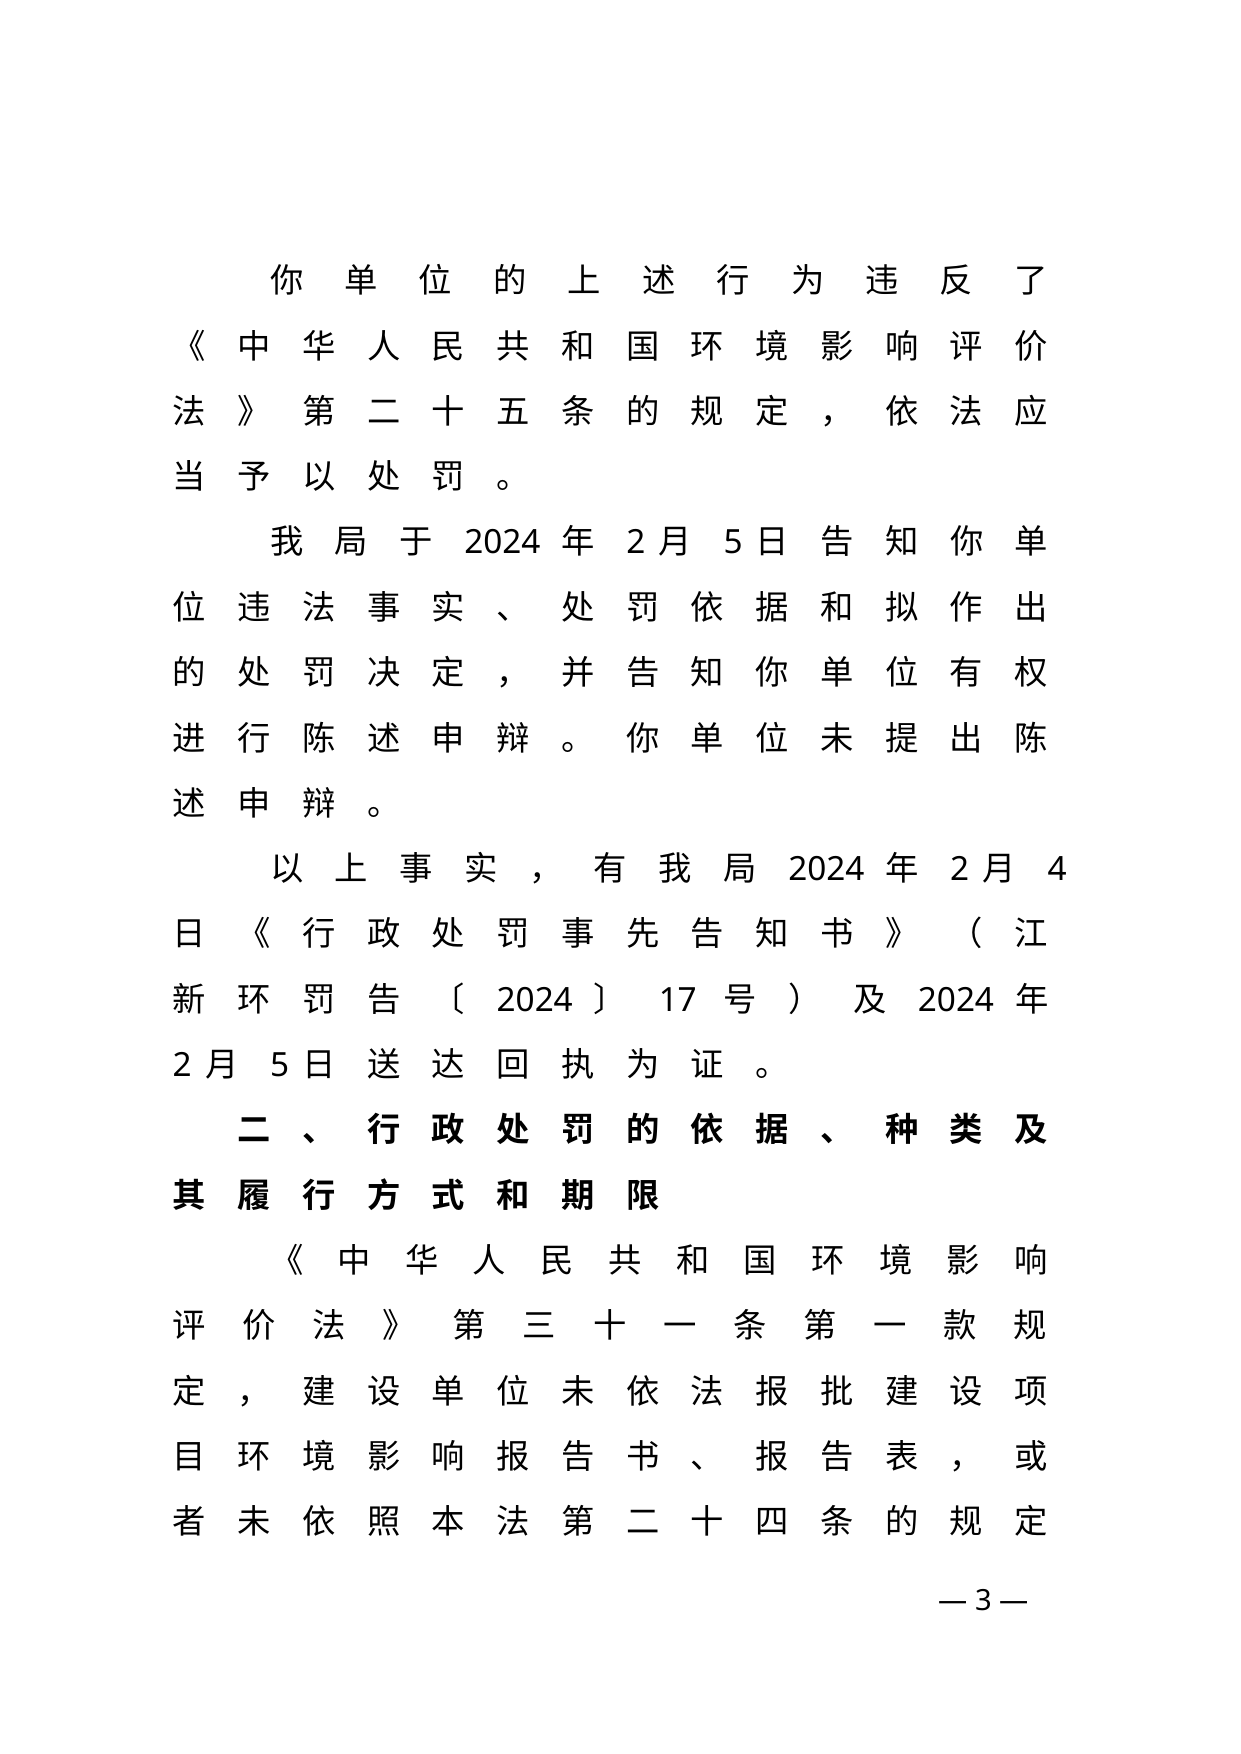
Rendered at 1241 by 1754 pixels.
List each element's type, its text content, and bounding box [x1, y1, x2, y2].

text 我局于2024年2月5日告知你单位违法事实、处罚依据和拟作出的处罚决定，并告知你单位有权进行陈述申辩。你单位未提出陈述申辩。 [172, 507, 1079, 833]
text 你单位的上述行为违反了《中华人民共和国环境影响评价法》第二十五条的规定，依法应当予以处罚。 [172, 246, 1079, 507]
text 以上事实，有我局2024年2月4日《行政处罚事先告知书》（江新环罚告〔2024〕17号）及2024年2月5日送达回执为证。 [172, 833, 1079, 1094]
text 二、行政处罚的依据、种类及其履行方式和期限 [172, 1094, 1079, 1225]
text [172, 1225, 1079, 1552]
